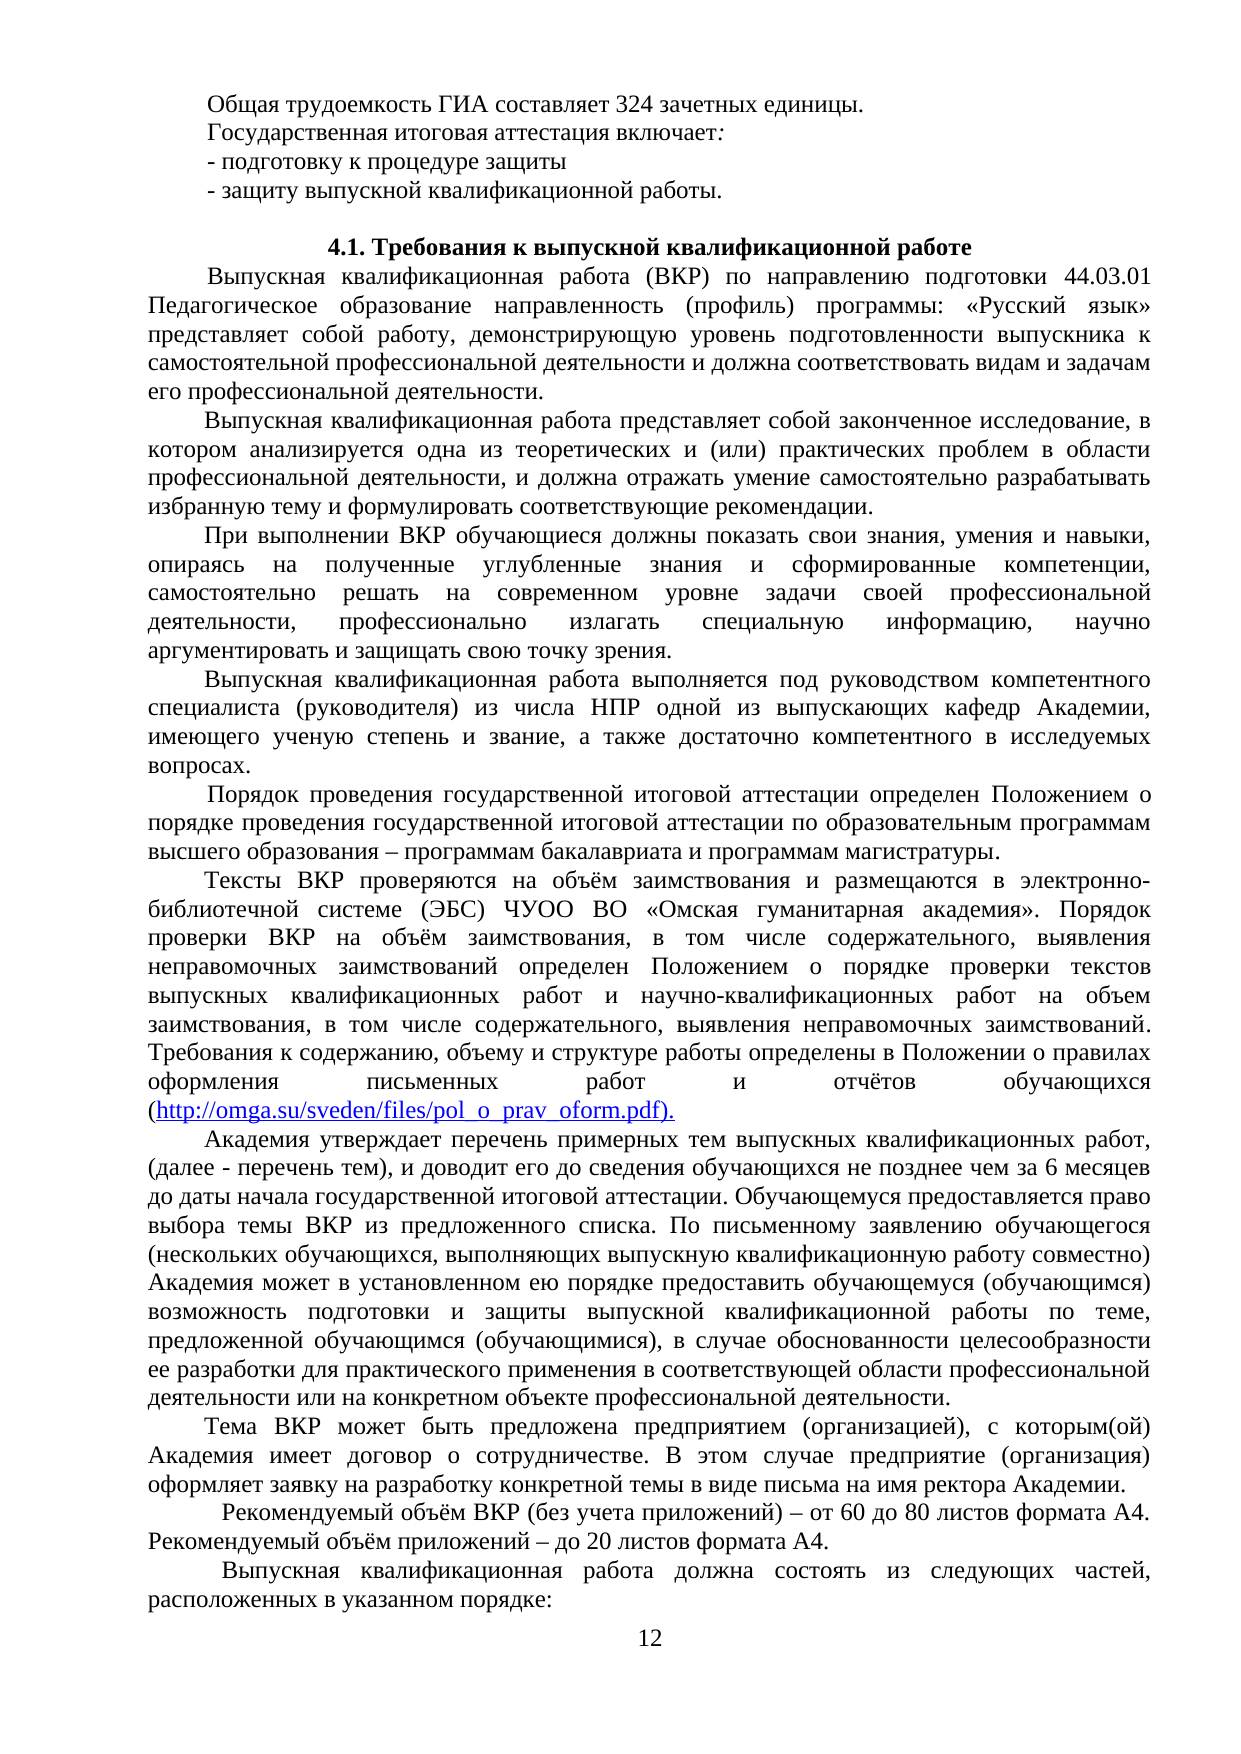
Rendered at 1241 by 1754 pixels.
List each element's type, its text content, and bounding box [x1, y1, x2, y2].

text Выпускная квалификационная работа выполняется под руководством компетентного специалиста (руководителя) из числа НПР одной из выпускающих кафедр Академии, имеющего ученую степень и звание, а также достаточно компетентного в исследуемых вопросах. [148, 664, 1152, 779]
text Выпускная квалификационная работа (ВКР) по направлению подготовки 44.03.01 Педагогическое образование направленность (профиль) программы: «Русский язык» представляет собой работу, демонстрирующую уровень подготовленности выпускника к самостоятельной профессиональной деятельности и должна соответствовать видам и задачам его профессиональной деятельности. [148, 261, 1152, 405]
text Выпускная квалификационная работа представляет собой законченное исследование, в котором анализируется одна из теоретических и (или) практических проблем в области профессиональной деятельности, и должна отражать умение самостоятельно разрабатывать избранную тему и формулировать соответствующие рекомендации. [148, 405, 1152, 520]
text 4.1. Требования к выпускной квалификационной работе [148, 232, 1152, 261]
text Рекомендуемый объём ВКР (без учета приложений) – от 60 до 80 листов формата А4. Рекомендуемый объём приложений – до 20 листов формата А4. [148, 1497, 1152, 1555]
text Тексты ВКР проверяются на объём заимствования и размещаются в электронно-библиотечной системе (ЭБС) ЧУОО ВО «Омская гуманитарная академия». Порядок проверки ВКР на объём заимствования, в том числе содержательного, выявления неправомочных заимствований определен Положением о порядке проверки текстов выпускных квалификационных работ и научно-квалификационных работ на объем заимствования, в том числе содержательного, выявления неправомочных заимствований. Требования к содержанию, объему и структуре работы определены в Положении о правилах оформления письменных работ и отчётов обучающихся (http://omga.su/sveden/files/pol_o_prav_oform.pdf). [148, 865, 1152, 1124]
text При выполнении ВКР обучающиеся должны показать свои знания, умения и навыки, опираясь на полученные углубленные знания и сформированные компетенции, самостоятельно решать на современном уровне задачи своей профессиональной деятельности, профессионально излагать специальную информацию, научно аргументировать и защищать свою точку зрения. [148, 520, 1152, 664]
text Выпускная квалификационная работа должна состоять из следующих частей, расположенных в указанном порядке: [148, 1555, 1152, 1612]
text - подготовку к процедуре защиты [148, 146, 1152, 175]
text - защиту выпускной квалификационной работы. [148, 175, 1152, 204]
text Академия утверждает перечень примерных тем выпускных квалификационных работ, (далее - перечень тем), и доводит его до сведения обучающихся не позднее чем за 6 месяцев до даты начала государственной итоговой аттестации. Обучающемуся предоставляется право выбора темы ВКР из предложенного списка. По письменному заявлению обучающегося (нескольких обучающихся, выполняющих выпускную квалификационную работу совместно) Академия может в установленном ею порядке предоставить обучающемуся (обучающимся) возможность подготовки и защиты выпускной квалификационной работы по теме, предложенной обучающимся (обучающимися), в случае обоснованности целесообразности ее разработки для практического применения в соответствующей области профессиональной деятельности или на конкретном объекте профессиональной деятельности. [148, 1124, 1152, 1411]
text Порядок проведения государственной итоговой аттестации определен Положением о порядке проведения государственной итоговой аттестации по образовательным программам высшего образования – программам бакалавриата и программам магистратуры. [148, 779, 1152, 865]
text Общая трудоемкость ГИА составляет 324 зачетных единицы. [148, 89, 1152, 117]
text Государственная итоговая аттестация включает: [148, 117, 1152, 146]
text Тема ВКР может быть предложена предприятием (организацией), с которым(ой) Академия имеет договор о сотрудничестве. В этом случае предприятие (организация) оформляет заявку на разработку конкретной темы в виде письма на имя ректора Академии. [148, 1411, 1152, 1497]
